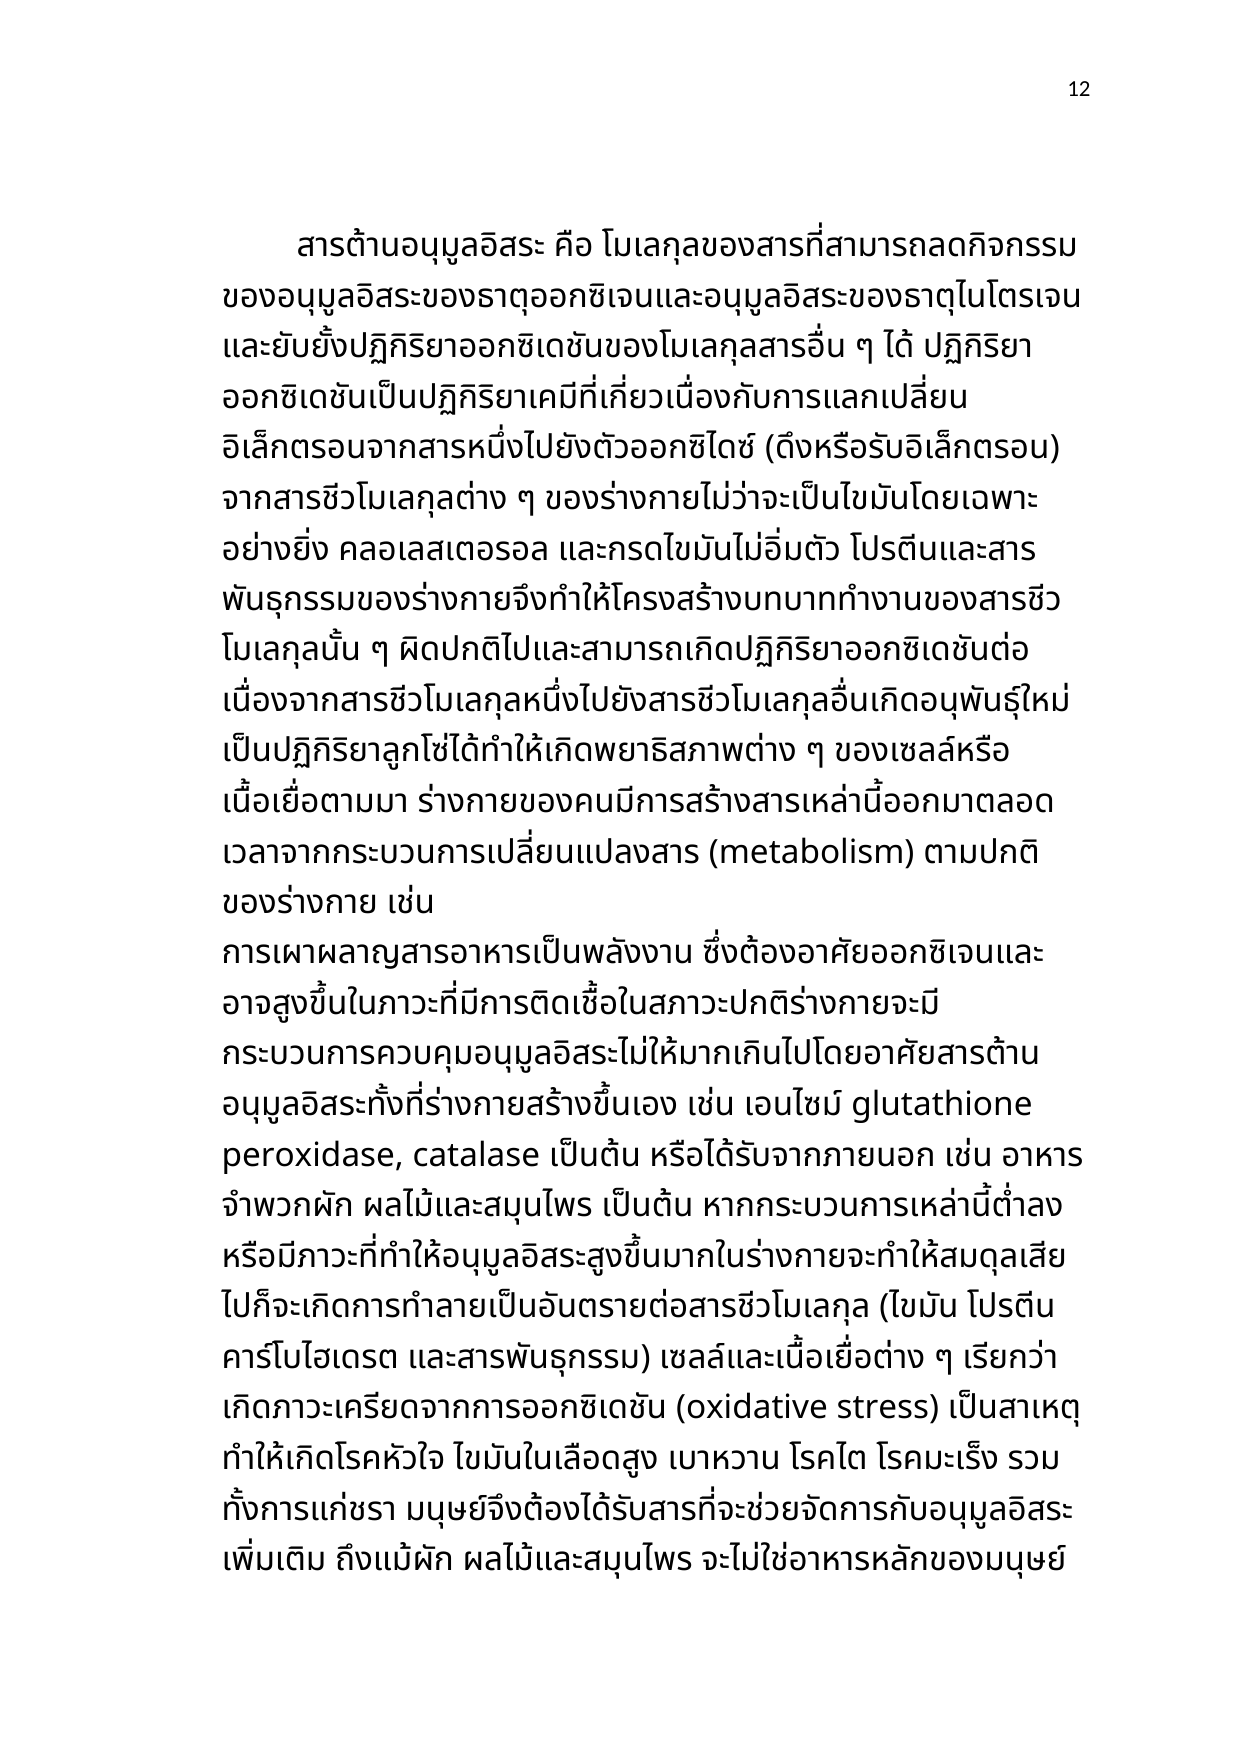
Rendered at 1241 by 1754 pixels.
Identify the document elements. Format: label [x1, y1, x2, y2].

text [221, 221, 1090, 1585]
